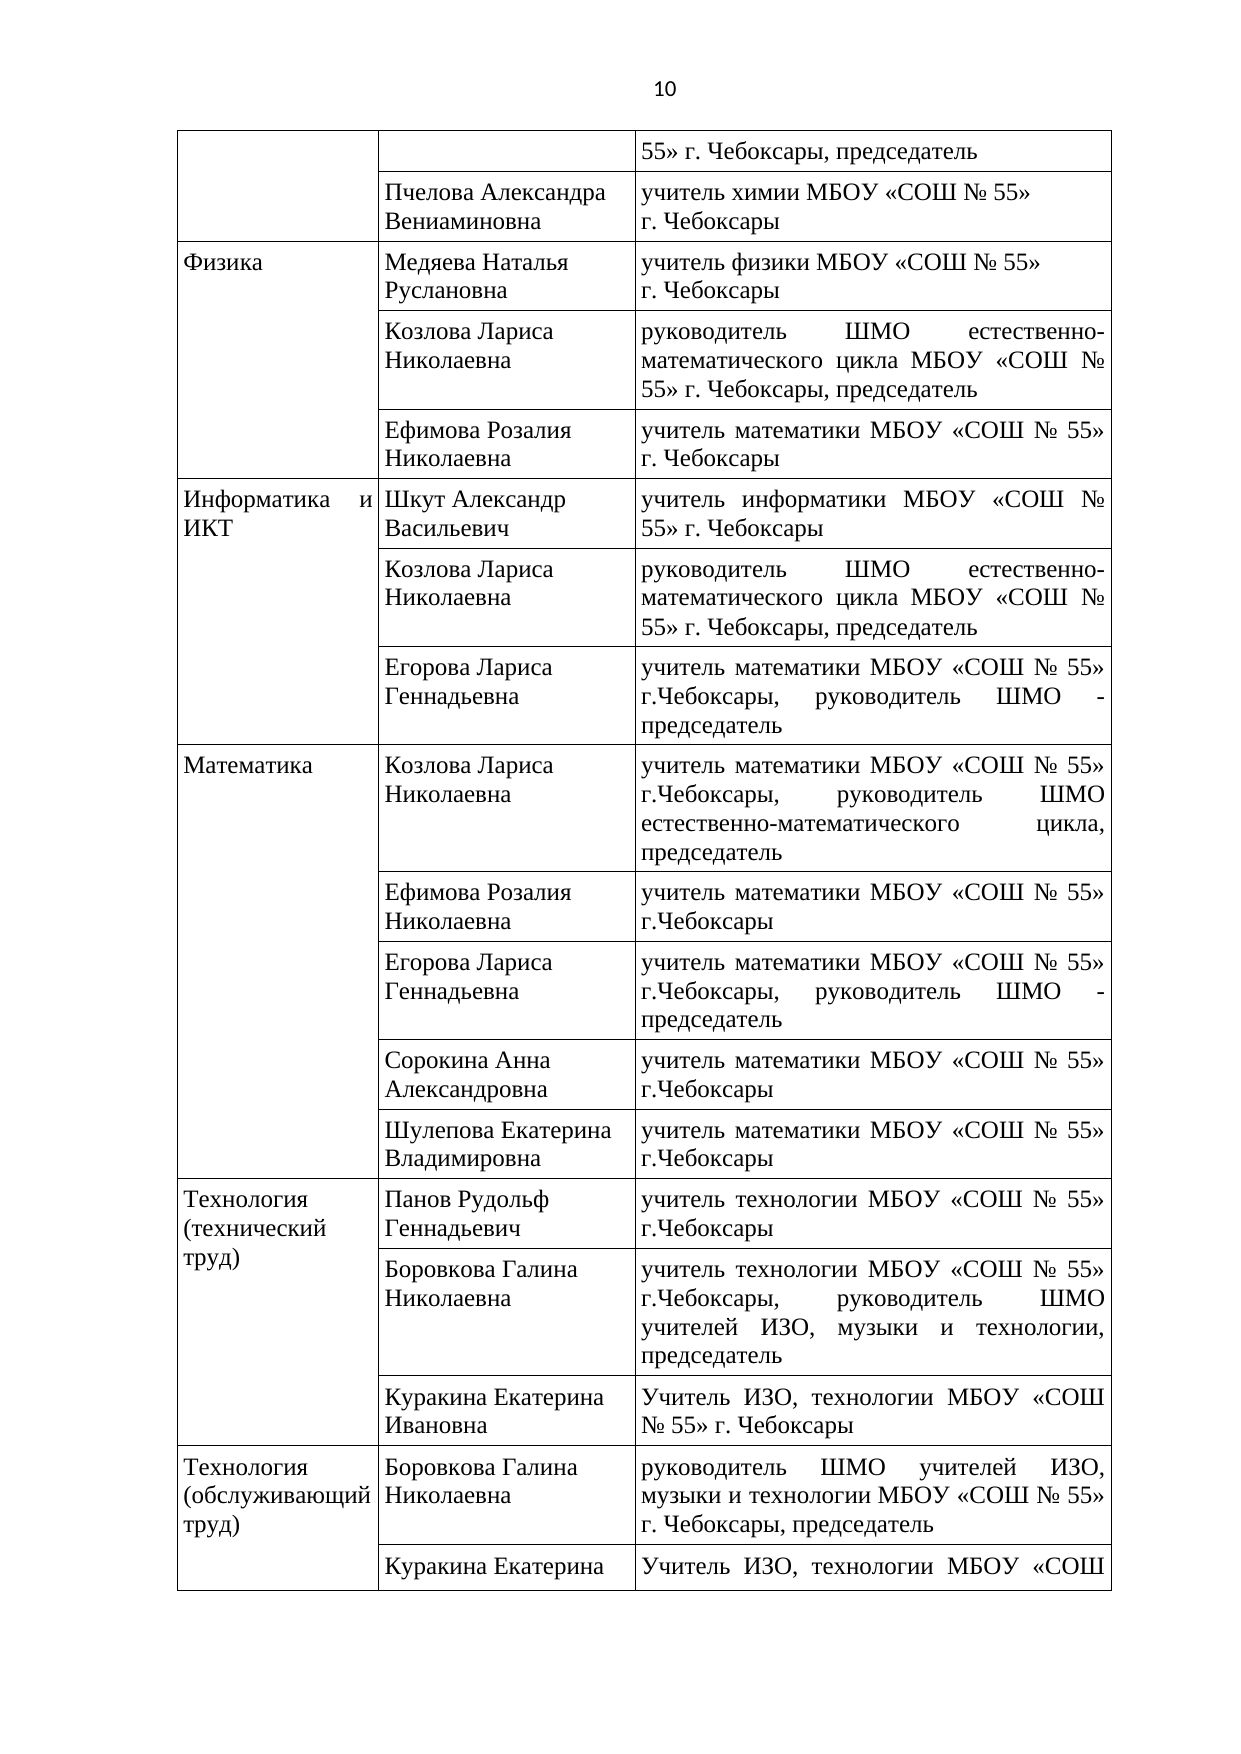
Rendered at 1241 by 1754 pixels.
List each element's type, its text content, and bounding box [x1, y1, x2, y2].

table_cell Куракина Екатерина Ивановна [379, 1376, 635, 1445]
table_cell учитель математики МБОУ «СОШ № 55» г.Чебоксары [636, 1110, 1111, 1178]
table_cell учитель математики МБОУ «СОШ № 55» г.Чебоксары, руководитель ШМО -председатель [636, 647, 1111, 744]
table_cell Сорокина Анна Александровна [379, 1040, 635, 1108]
table_cell учитель математики МБОУ «СОШ № 55» г.Чебоксары [636, 1040, 1111, 1108]
table_cell Егорова Лариса Геннадьевна [379, 942, 635, 1039]
table_cell учитель технологии МБОУ «СОШ № 55» г.Чебоксары, руководитель ШМО учителей ИЗО, музыки и технологии, председатель [636, 1249, 1111, 1375]
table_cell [636, 1545, 1111, 1590]
table_cell Пчелова Александра Вениаминовна [379, 172, 635, 241]
table_cell Боровкова Галина Николаевна [379, 1446, 635, 1544]
table_cell Козлова Лариса Николаевна [379, 745, 635, 871]
table_cell руководитель ШМО естественно-математического цикла МБОУ «СОШ № 55» г. Чебоксары, председатель [636, 311, 1111, 408]
table_cell Ефимова Розалия Николаевна [379, 872, 635, 941]
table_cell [636, 131, 1111, 171]
table_cell Учитель ИЗО, технологии МБОУ «СОШ № 55» г. Чебоксары [636, 1376, 1111, 1445]
table_cell учитель химии МБОУ «СОШ № 55» г. Чебоксары [636, 172, 1111, 241]
table_cell учитель физики МБОУ «СОШ № 55» г. Чебоксары [636, 242, 1111, 310]
table_cell Технология (технический труд) [178, 1179, 378, 1445]
table_cell Технология (обслуживающий труд) [178, 1446, 378, 1590]
table_cell Козлова Лариса Николаевна [379, 311, 635, 408]
table_cell Информатика и ИКТ [178, 479, 378, 744]
table_cell руководитель ШМО учителей ИЗО, музыки и технологии МБОУ «СОШ № 55» г. Чебоксары, председатель [636, 1446, 1111, 1544]
table_cell учитель математики МБОУ «СОШ № 55» г. Чебоксары [636, 410, 1111, 478]
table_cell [379, 1545, 635, 1590]
table_cell Ефимова Розалия Николаевна [379, 410, 635, 478]
table_cell Физика [178, 242, 378, 478]
table_cell учитель математики МБОУ «СОШ № 55» г.Чебоксары, руководитель ШМО -председатель [636, 942, 1111, 1039]
table_cell руководитель ШМО естественно-математического цикла МБОУ «СОШ № 55» г. Чебоксары, председатель [636, 549, 1111, 646]
table_cell Боровкова Галина Николаевна [379, 1249, 635, 1375]
table_cell Козлова Лариса Николаевна [379, 549, 635, 646]
table_cell Шкут Александр Васильевич [379, 479, 635, 547]
table_cell учитель информатики МБОУ «СОШ № 55» г. Чебоксары [636, 479, 1111, 547]
table_cell Егорова Лариса Геннадьевна [379, 647, 635, 744]
table_cell учитель математики МБОУ «СОШ № 55» г.Чебоксары, руководитель ШМО естественно-математического цикла, председатель [636, 745, 1111, 871]
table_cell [379, 131, 635, 171]
table_cell учитель технологии МБОУ «СОШ № 55» г.Чебоксары [636, 1179, 1111, 1247]
table_cell Медяева Наталья Руслановна [379, 242, 635, 310]
table_cell учитель математики МБОУ «СОШ № 55» г.Чебоксары [636, 872, 1111, 941]
table_cell Шулепова Екатерина Владимировна [379, 1110, 635, 1178]
table_cell Математика [178, 745, 378, 1178]
table_cell Панов Рудольф Геннадьевич [379, 1179, 635, 1247]
